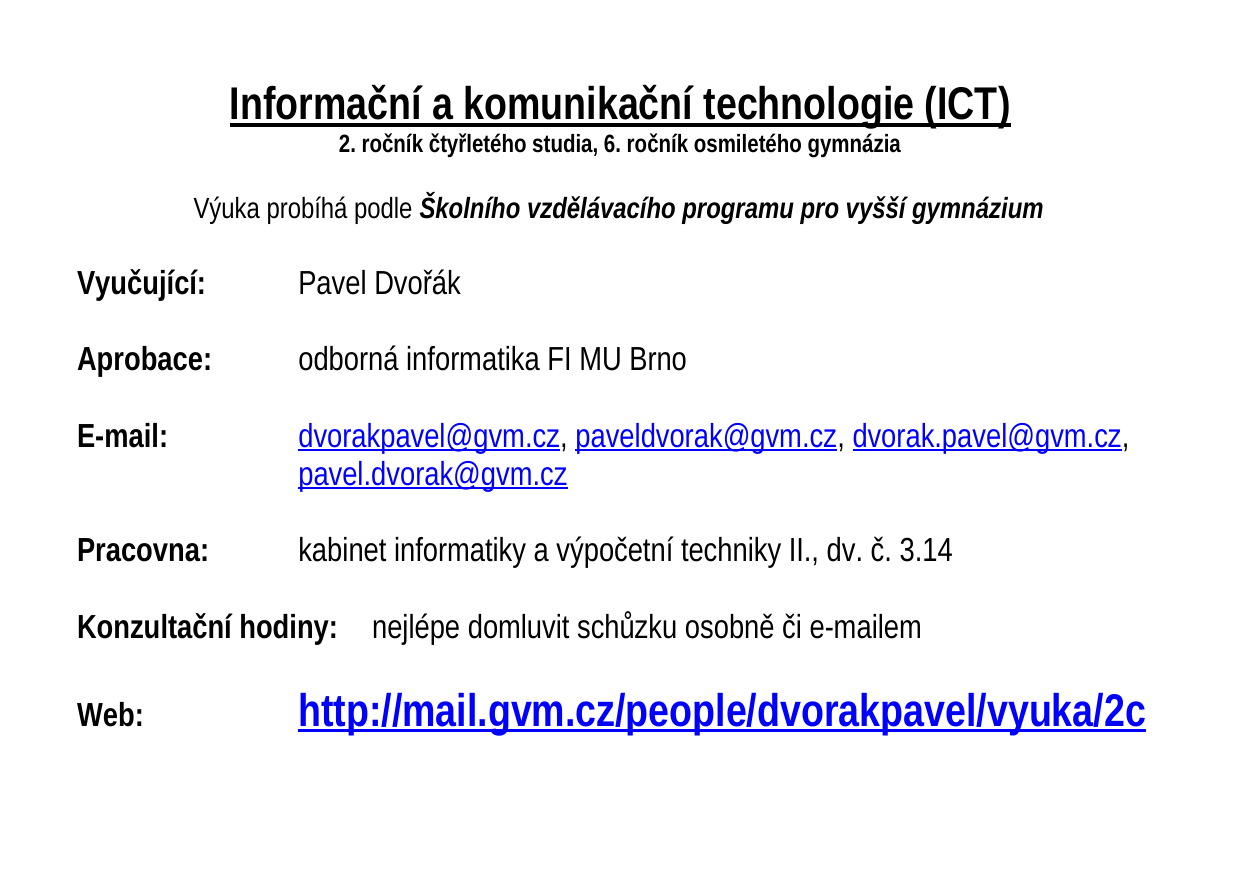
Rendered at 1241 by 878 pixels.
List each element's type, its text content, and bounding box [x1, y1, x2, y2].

text Web: http://mail.gvm.cz/people/dvorakpavel/vyuka/2c [77, 684, 1163, 736]
text 2. ročník čtyřletého studia, 6. ročník osmiletého gymnázia [77, 129, 1163, 158]
text Aprobace: odborná informatika FI MU Brno [77, 339, 1163, 378]
title Informační a komunikační technologie (ICT) [77, 77, 1163, 129]
text Výuka probíhá podle Školního vzdělávacího programu pro vyšší gymnázium [77, 191, 1163, 225]
text E-mail: dvorakpavel@gvm.cz, paveldvorak@gvm.cz, dvorak.pavel@gvm.cz, pavel.dvorak@gvm.cz [77, 416, 1163, 492]
subtitle Vyučující: Pavel Dvořák [77, 263, 1163, 301]
text Konzultační hodiny: nejlépe domluvit schůzku osobně či e-mailem [77, 607, 1163, 645]
text Pracovna: kabinet informatiky a výpočetní techniky II., dv. č. 3.14 [77, 531, 1163, 569]
